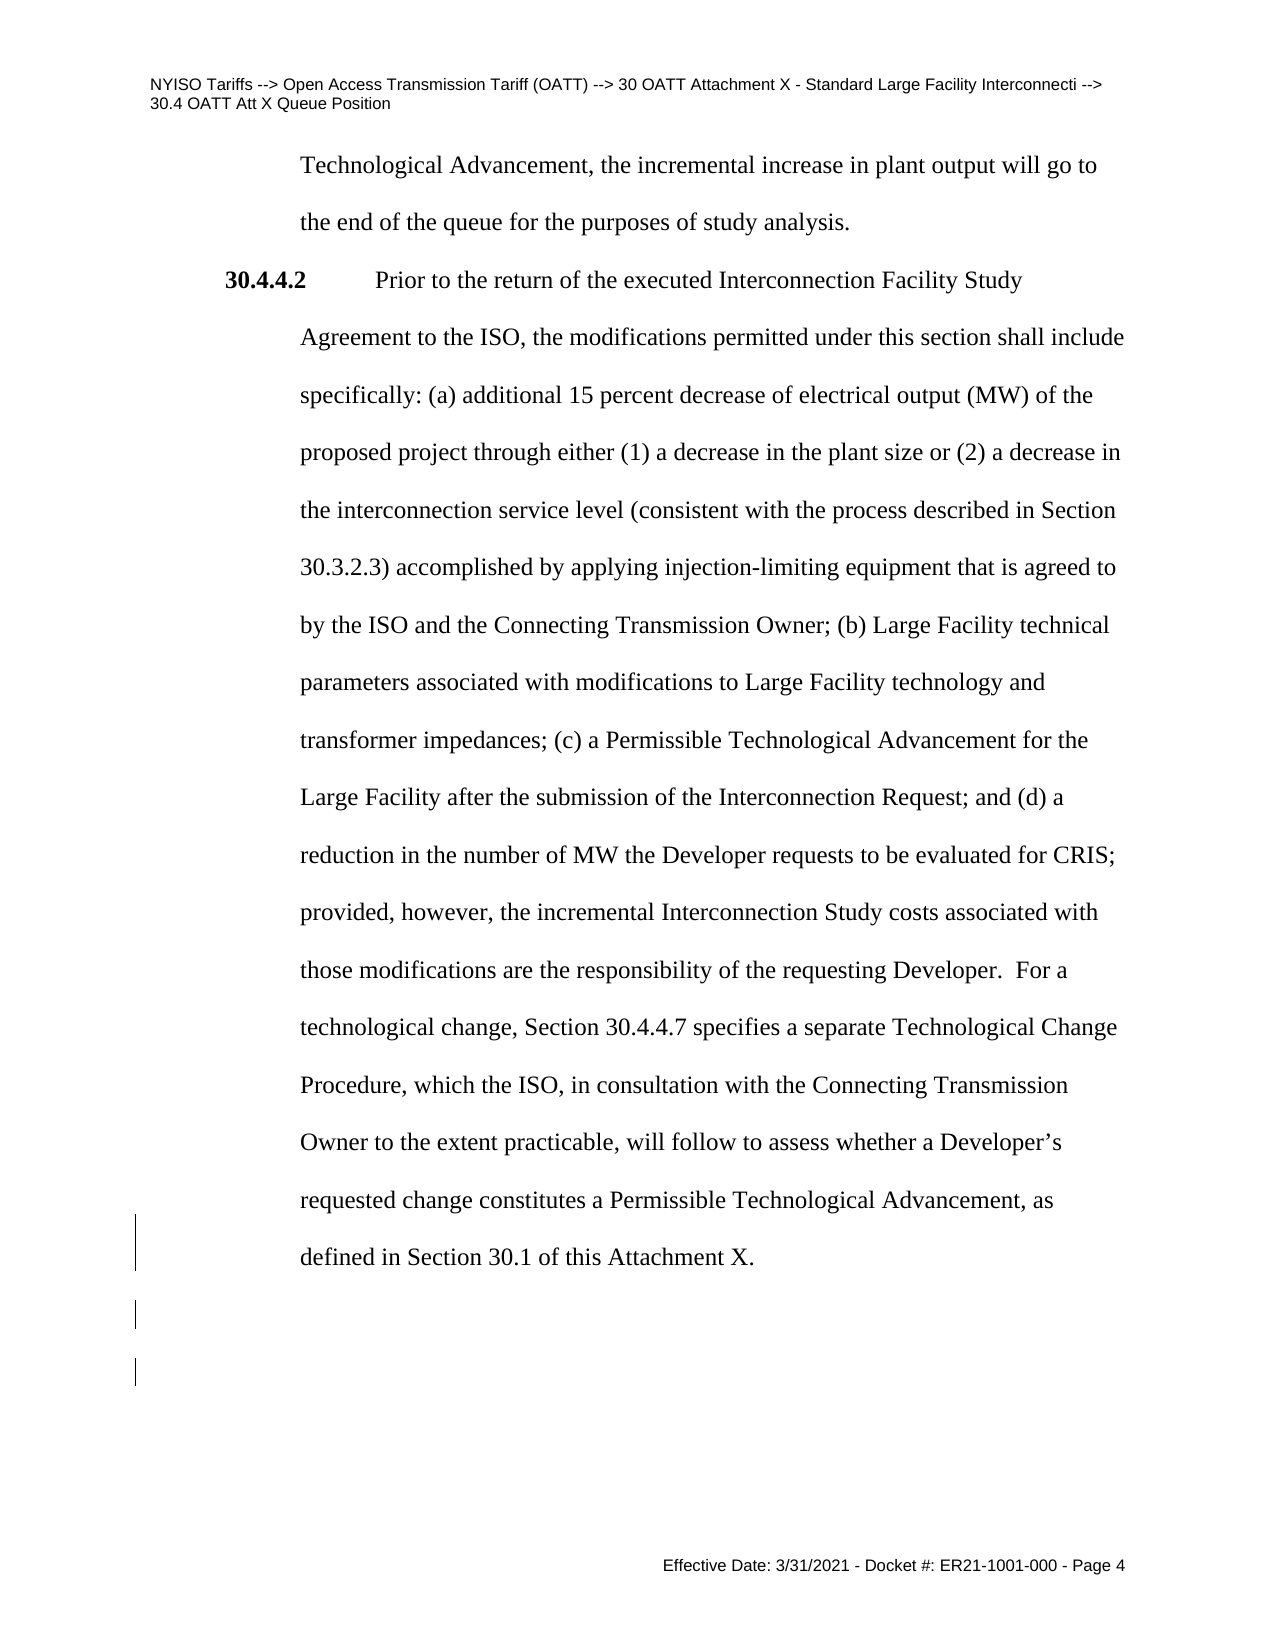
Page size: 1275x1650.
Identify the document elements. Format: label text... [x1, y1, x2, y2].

text 30.4.4.2 Prior to the return of the executed Interconnection Facility Study Agreement to the ISO, the modifications permitted under this section shall include specifically: (a) additional 15 percent decrease of electrical output (MW) of the proposed project through either (1) a decrease in the plant size or (2) a decrease in the interconnection service level (consistent with the process described in Section 30.3.2.3) accomplished by applying injection-limiting equipment that is agreed to by the ISO and the Connecting Transmission Owner; (b) Large Facility technical parameters associated with modifications to Large Facility technology and transformer impedances; (c) a Permissible Technological Advancement for the Large Facility after the submission of the Interconnection Request; and (d) a reduction in the number of MW the Developer requests to be evaluated for CRIS; provided, however, the incremental Interconnection Study costs associated with those modifications are the responsibility of the requesting Developer. For a technological change, Section 30.4.4.7 specifies a separate Technological Change Procedure, which the ISO, in consultation with the Connecting Transmission Owner to the extent practicable, will follow to assess whether a Developer’s requested change constitutes a Permissible Technological Advancement, as defined in Section 30.1 of this Attachment X. [225, 265, 1125, 1271]
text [225, 150, 1125, 236]
